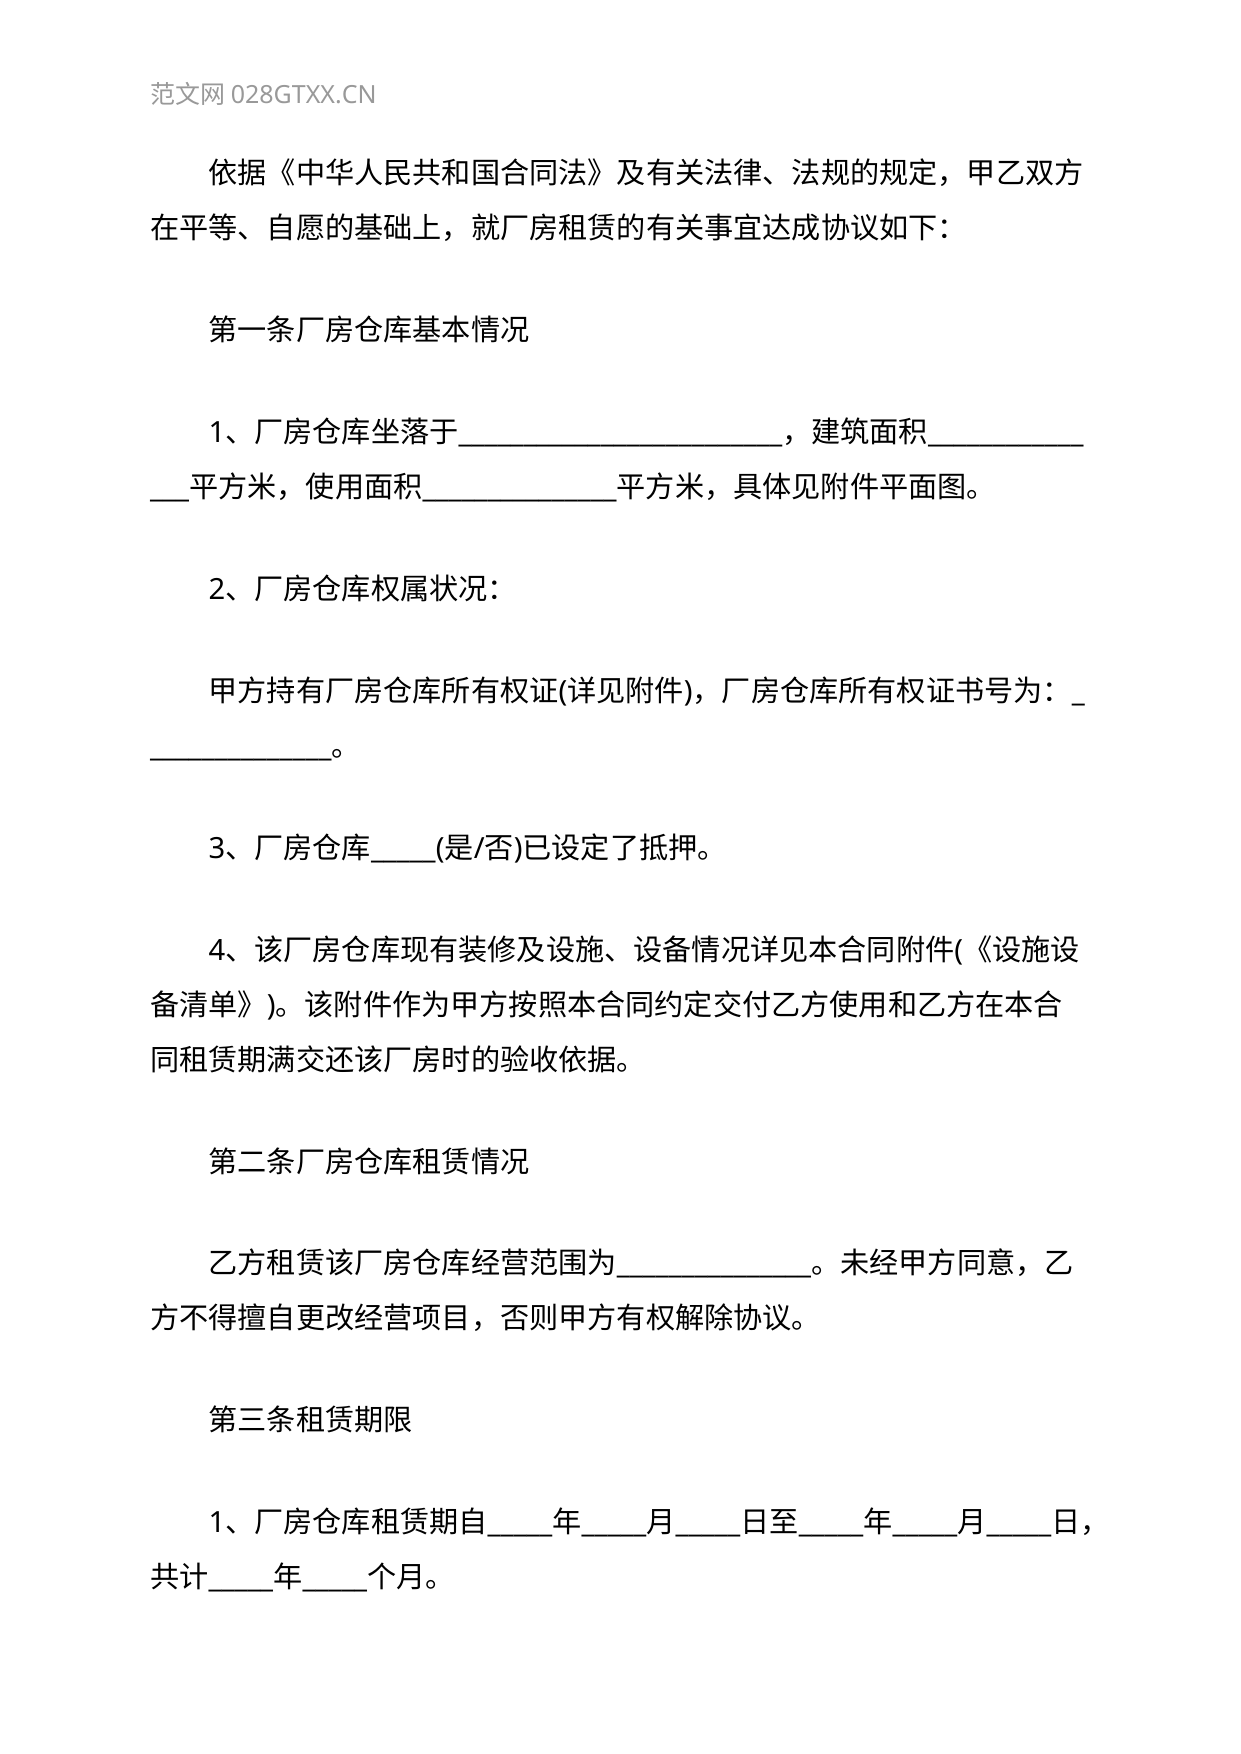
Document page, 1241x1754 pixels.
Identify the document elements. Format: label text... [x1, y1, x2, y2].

text 1、厂房仓库租赁期自_____年_____月_____日至_____年_____月_____日，共计_____年_____个月。 [150, 1498, 1090, 1596]
text 3、厂房仓库_____(是/否)已设定了抵押。 [150, 824, 1090, 867]
text 依据《中华人民共和国合同法》及有关法律、法规的规定，甲乙双方在平等、自愿的基础上，就厂房租赁的有关事宜达成协议如下： [150, 150, 1090, 247]
text 1、厂房仓库坐落于_________________________，建筑面积_______________平方米，使用面积_______________平方米，具体见附件平面图。 [150, 408, 1090, 506]
text 4、该厂房仓库现有装修及设施、设备情况详见本合同附件(《设施设备清单》)。该附件作为甲方按照本合同约定交付乙方使用和乙方在本合同租赁期满交还该厂房时的验收依据。 [150, 926, 1090, 1079]
text 乙方租赁该厂房仓库经营范围为_______________。未经甲方同意，乙方不得擅自更改经营项目，否则甲方有权解除协议。 [150, 1240, 1090, 1337]
text 甲方持有厂房仓库所有权证(详见附件)，厂房仓库所有权证书号为：_______________。 [150, 667, 1090, 765]
text 2、厂房仓库权属状况： [150, 565, 1090, 608]
text 第三条租赁期限 [150, 1397, 1090, 1439]
text 第一条厂房仓库基本情况 [150, 307, 1090, 349]
text 第二条厂房仓库租赁情况 [150, 1138, 1090, 1180]
